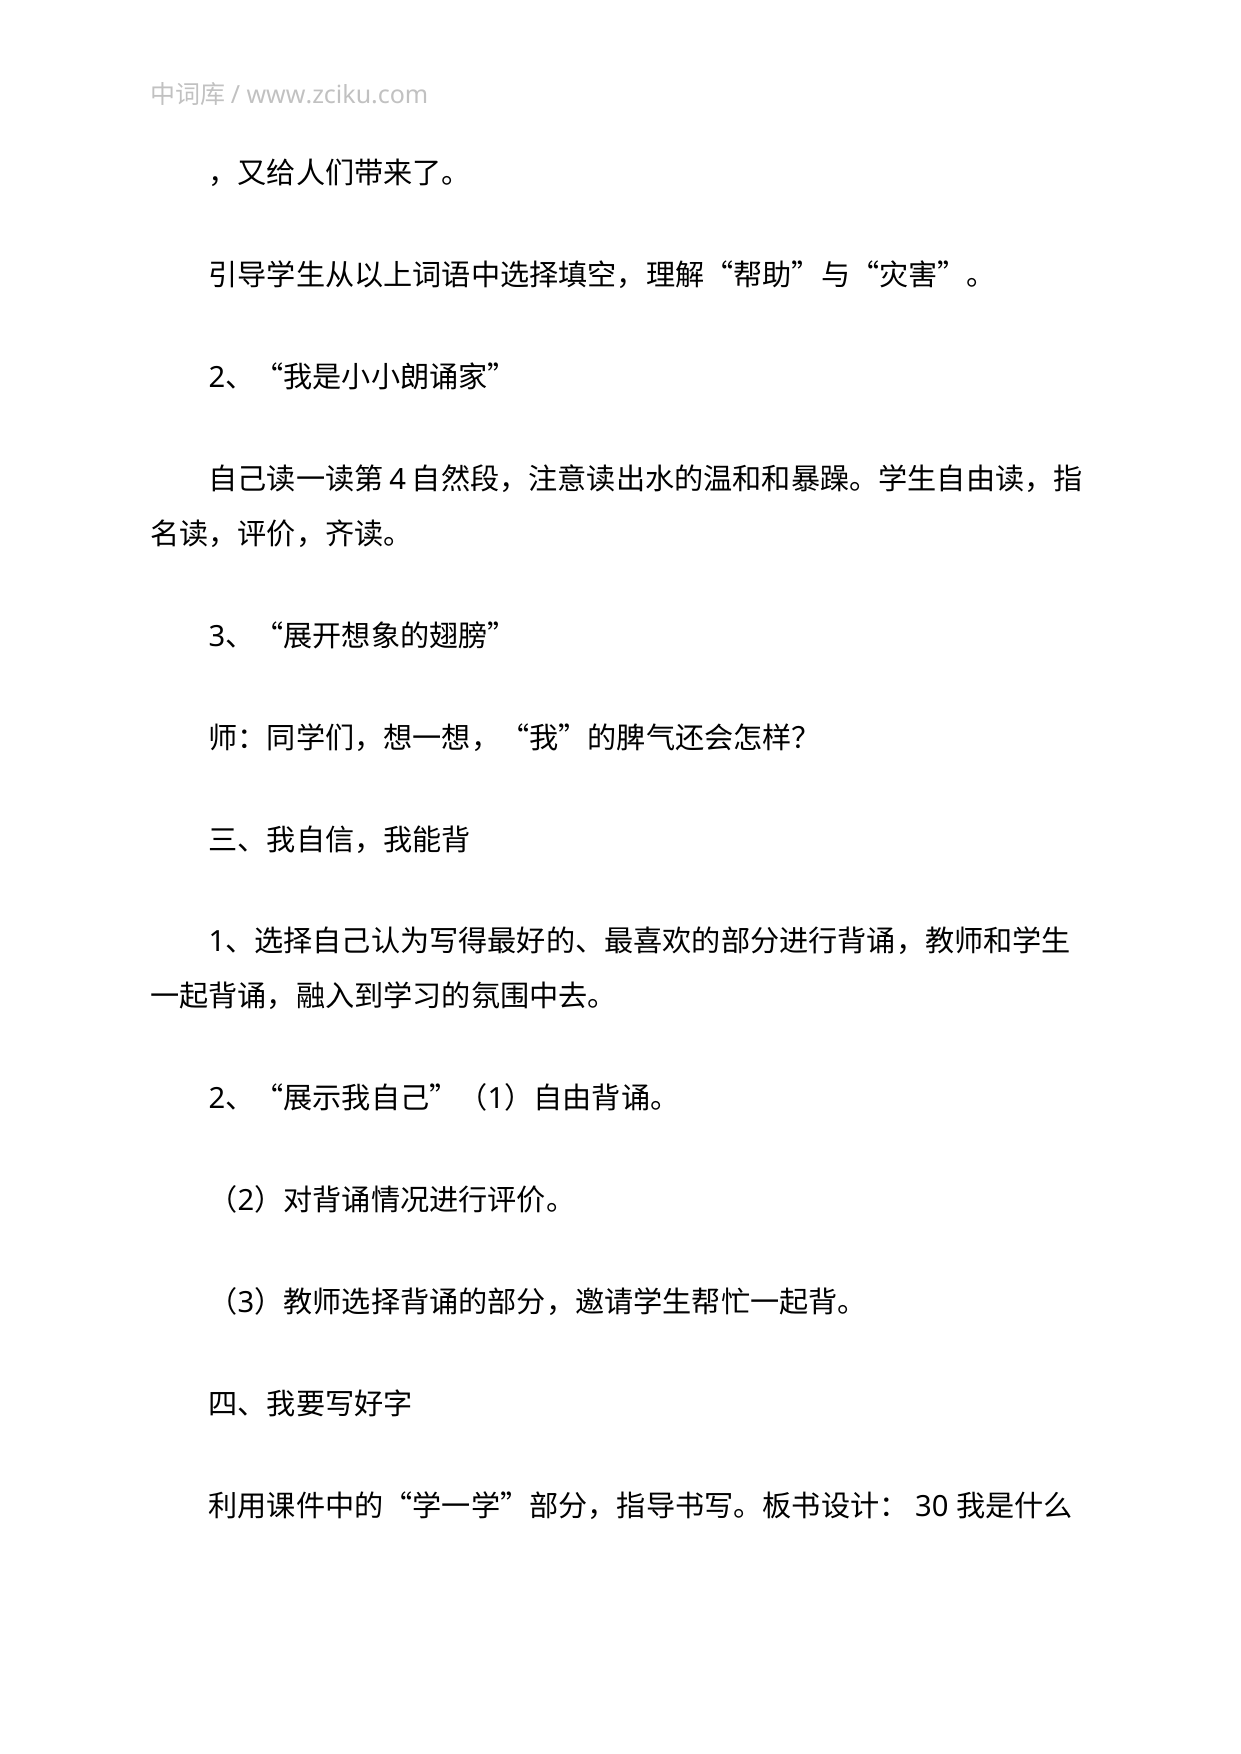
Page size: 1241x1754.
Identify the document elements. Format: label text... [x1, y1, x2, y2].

text ，又给人们带来了。 [150, 150, 1090, 192]
text 三、我自信，我能背 [150, 816, 1090, 858]
text 2、“展示我自己”（1）自由背诵。 [150, 1074, 1090, 1117]
text 引导学生从以上词语中选择填空，理解“帮助”与“灾害”。 [150, 252, 1090, 294]
text （2）对背诵情况进行评价。 [150, 1177, 1090, 1219]
text 自己读一读第4自然段，注意读出水的温和和暴躁。学生自由读，指名读，评价，齐读。 [150, 456, 1090, 553]
text 1、选择自己认为写得最好的、最喜欢的部分进行背诵，教师和学生一起背诵，融入到学习的氛围中去。 [150, 918, 1090, 1015]
text 师：同学们，想一想，“我”的脾气还会怎样？ [150, 714, 1090, 757]
text 四、我要写好字 [150, 1381, 1090, 1423]
text 利用课件中的“学一学”部分，指导书写。板书设计： 30 我是什么 [150, 1482, 1090, 1525]
text 2、“我是小小朗诵家” [150, 353, 1090, 396]
text （3）教师选择背诵的部分，邀请学生帮忙一起背。 [150, 1278, 1090, 1321]
text 3、“展开想象的翅膀” [150, 612, 1090, 655]
